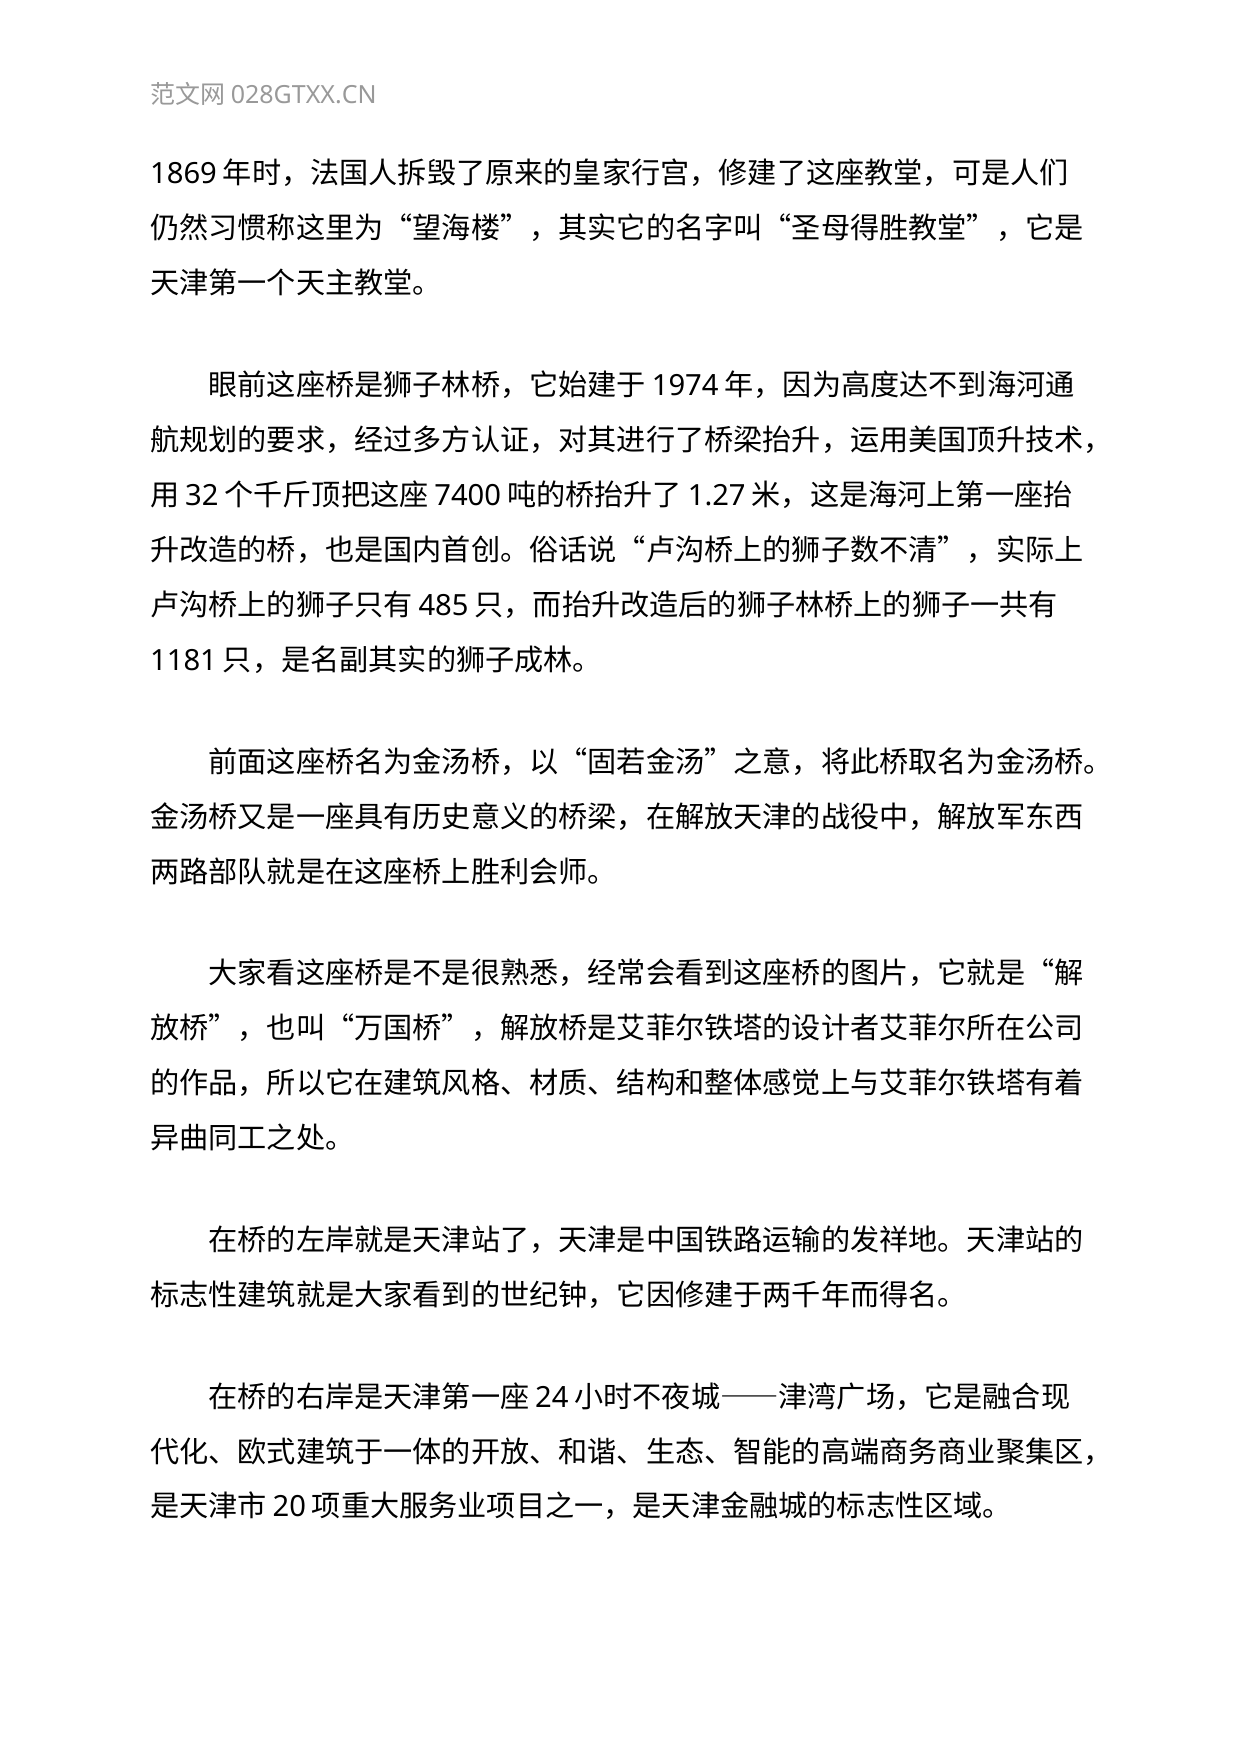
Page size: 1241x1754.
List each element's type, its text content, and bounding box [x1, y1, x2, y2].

text 在桥的左岸就是天津站了，天津是中国铁路运输的发祥地。天津站的标志性建筑就是大家看到的世纪钟，它因修建于两千年而得名。 [150, 1216, 1090, 1314]
text 在桥的右岸是天津第一座24小时不夜城——津湾广场，它是融合现代化、欧式建筑于一体的开放、和谐、生态、智能的高端商务商业聚集区，是天津市20项重大服务业项目之一，是天津金融城的标志性区域。 [150, 1373, 1090, 1525]
text 前面这座桥名为金汤桥，以“固若金汤”之意，将此桥取名为金汤桥。金汤桥又是一座具有历史意义的桥梁，在解放天津的战役中，解放军东西两路部队就是在这座桥上胜利会师。 [150, 738, 1090, 891]
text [150, 150, 1090, 302]
text 大家看这座桥是不是很熟悉，经常会看到这座桥的图片，它就是“解放桥”，也叫“万国桥”，解放桥是艾菲尔铁塔的设计者艾菲尔所在公司的作品，所以它在建筑风格、材质、结构和整体感觉上与艾菲尔铁塔有着异曲同工之处。 [150, 950, 1090, 1157]
text 眼前这座桥是狮子林桥，它始建于1974年，因为高度达不到海河通航规划的要求，经过多方认证，对其进行了桥梁抬升，运用美国顶升技术，用32个千斤顶把这座7400吨的桥抬升了1.27米，这是海河上第一座抬升改造的桥，也是国内首创。俗话说“卢沟桥上的狮子数不清”，实际上卢沟桥上的狮子只有485只，而抬升改造后的狮子林桥上的狮子一共有1181只，是名副其实的狮子成林。 [150, 362, 1090, 679]
